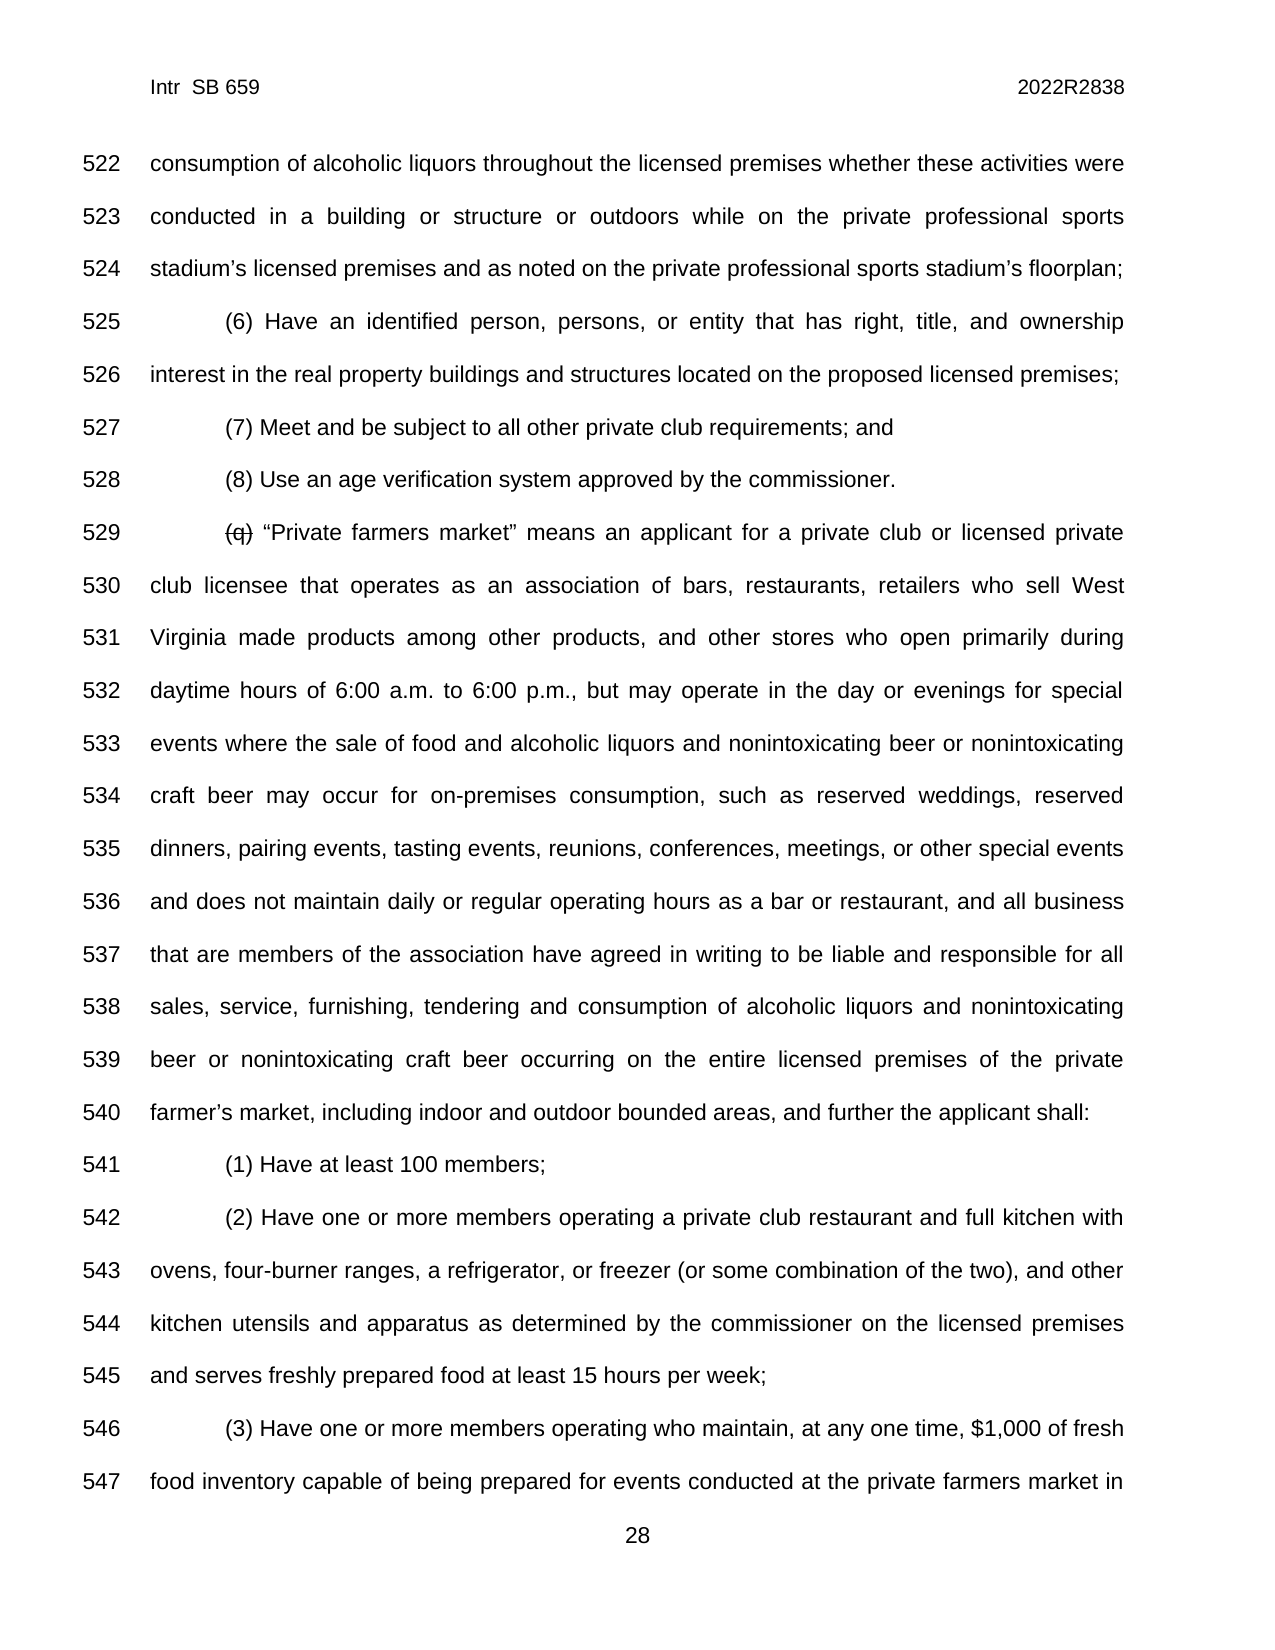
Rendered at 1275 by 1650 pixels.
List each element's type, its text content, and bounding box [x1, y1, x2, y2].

text (6) Have an identified person, persons, or entity that has right, title, and ownership interest in the real property buildings and structures located on the proposed licensed premises; [150, 308, 1125, 387]
text (1) Have at least 100 members; [150, 1151, 1125, 1178]
text (2) Have one or more members operating a private club restaurant and full kitchen with ovens, four-burner ranges, a refrigerator, or freezer (or some combination of the two), and other kitchen utensils and apparatus as determined by the commissioner on the licensed premises and serves freshly prepared food at least 15 hours per week; [150, 1204, 1125, 1389]
text (8) Use an age verification system approved by the commissioner. [150, 466, 1125, 493]
text (7) Meet and be subject to all other private club requirements; and [150, 413, 1125, 440]
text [150, 150, 1125, 282]
text (q) “Private farmers market” means an applicant for a private club or licensed private club licensee that operates as an association of bars, restaurants, retailers who sell West Virginia made products among other products, and other stores who open primarily during daytime hours of 6:00 a.m. to 6:00 p.m., but may operate in the day or evenings for special events where the sale of food and alcoholic liquors and nonintoxicating beer or nonintoxicating craft beer may occur for on-premises consumption, such as reserved weddings, reserved dinners, pairing events, tasting events, reunions, conferences, meetings, or other special events and does not maintain daily or regular operating hours as a bar or restaurant, and all business that are members of the association have agreed in writing to be liable and responsible for all sales, service, furnishing, tendering and consumption of alcoholic liquors and nonintoxicating beer or nonintoxicating craft beer occurring on the entire licensed premises of the private farmer’s market, including indoor and outdoor bounded areas, and further the applicant shall: [150, 519, 1125, 1125]
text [150, 1415, 1125, 1494]
